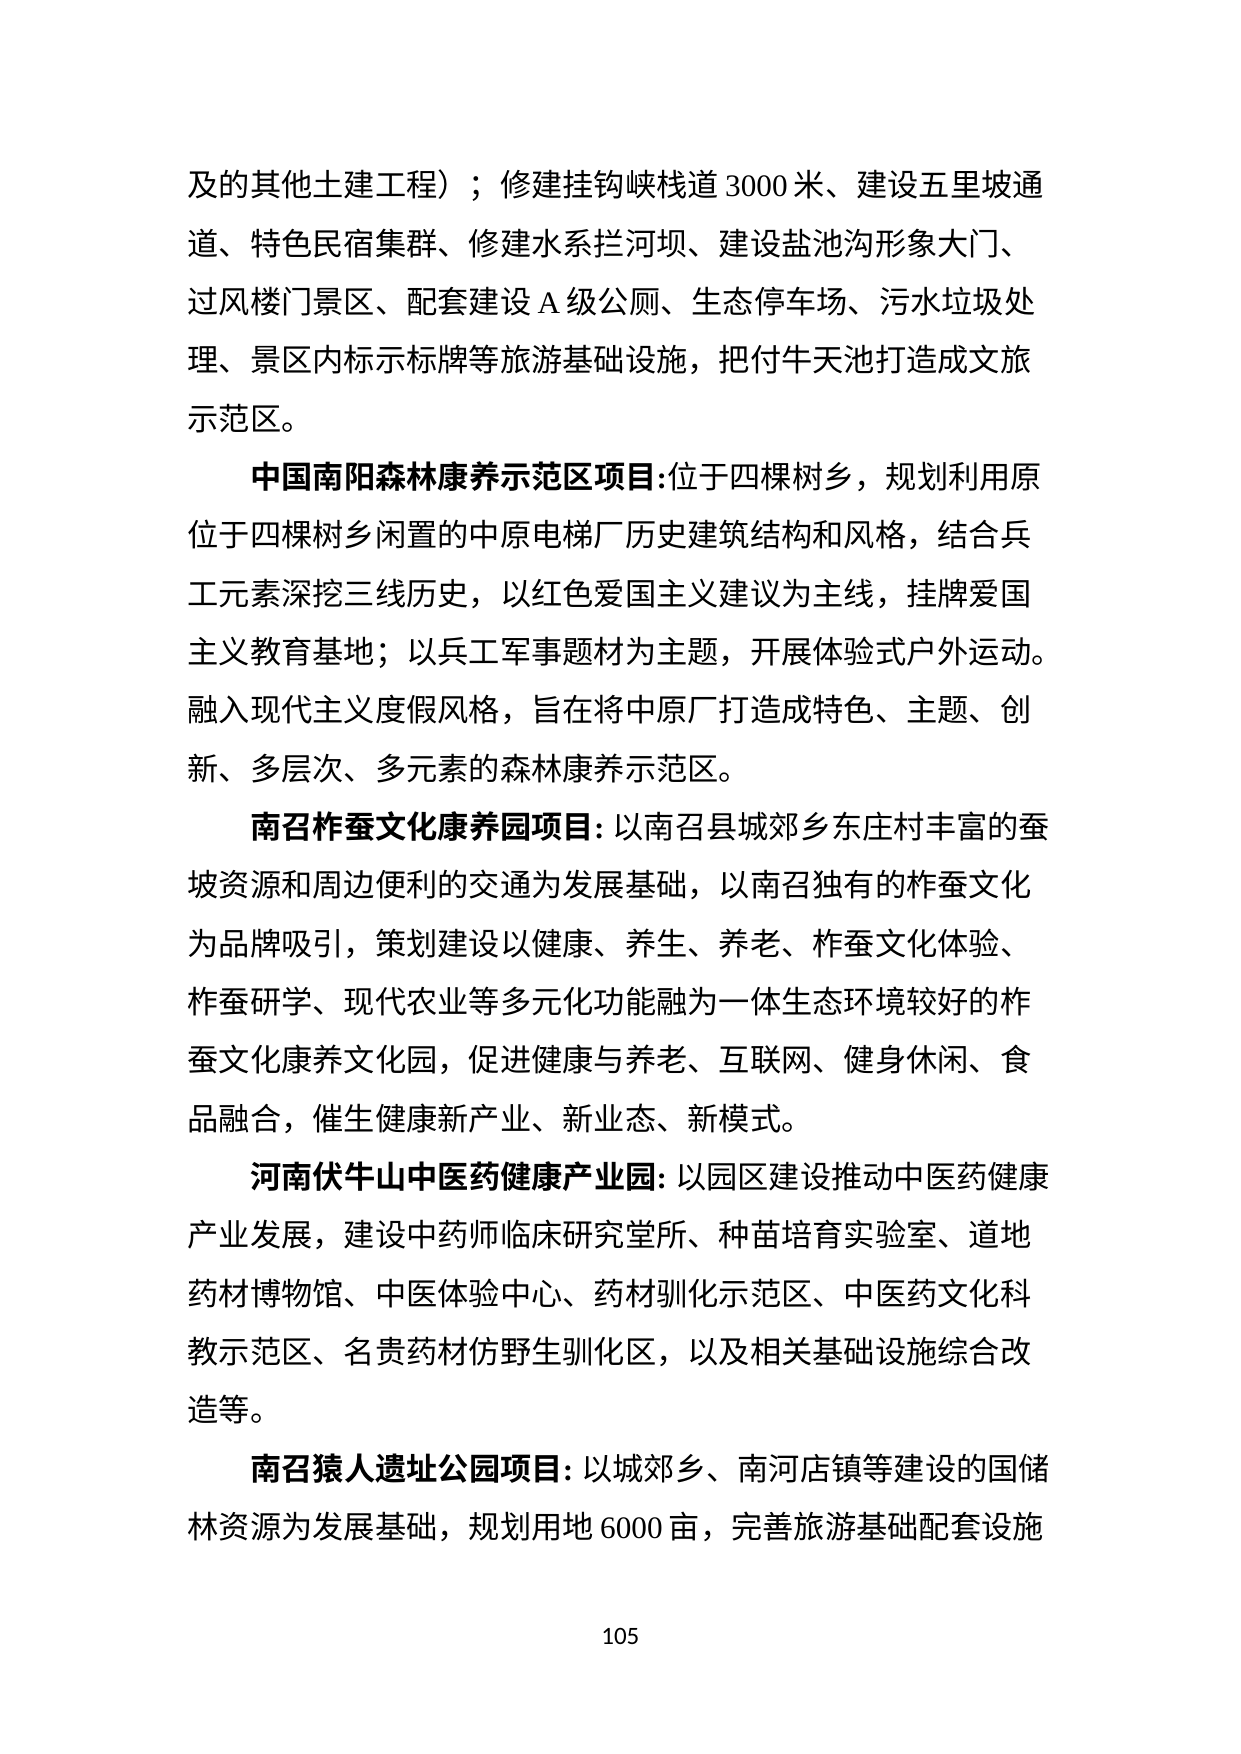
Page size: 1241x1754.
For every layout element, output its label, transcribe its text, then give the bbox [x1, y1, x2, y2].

text 南召柞蚕文化康养园项目: 以南召县城郊乡东庄村丰富的蚕坡资源和周边便利的交通为发展基础，以南召独有的柞蚕文化为品牌吸引，策划建设以健康、养生、养老、柞蚕文化体验、柞蚕研学、现代农业等多元化功能融为一体生态环境较好的柞蚕文化康养文化园，促进健康与养老、互联网、健身休闲、食品融合，催生健康新产业、新业态、新模式。 [187, 792, 1053, 1142]
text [187, 150, 1053, 442]
text 中国南阳森林康养示范区项目:位于四棵树乡，规划利用原位于四棵树乡闲置的中原电梯厂历史建筑结构和风格，结合兵工元素深挖三线历史，以红色爱国主义建议为主线，挂牌爱国主义教育基地；以兵工军事题材为主题，开展体验式户外运动。融入现代主义度假风格，旨在将中原厂打造成特色、主题、创新、多层次、多元素的森林康养示范区。 [187, 442, 1053, 792]
text 河南伏牛山中医药健康产业园: 以园区建设推动中医药健康产业发展，建设中药师临床研究堂所、种苗培育实验室、道地药材博物馆、中医体验中心、药材驯化示范区、中医药文化科教示范区、名贵药材仿野生驯化区，以及相关基础设施综合改造等。 [187, 1142, 1053, 1433]
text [187, 1433, 1053, 1550]
